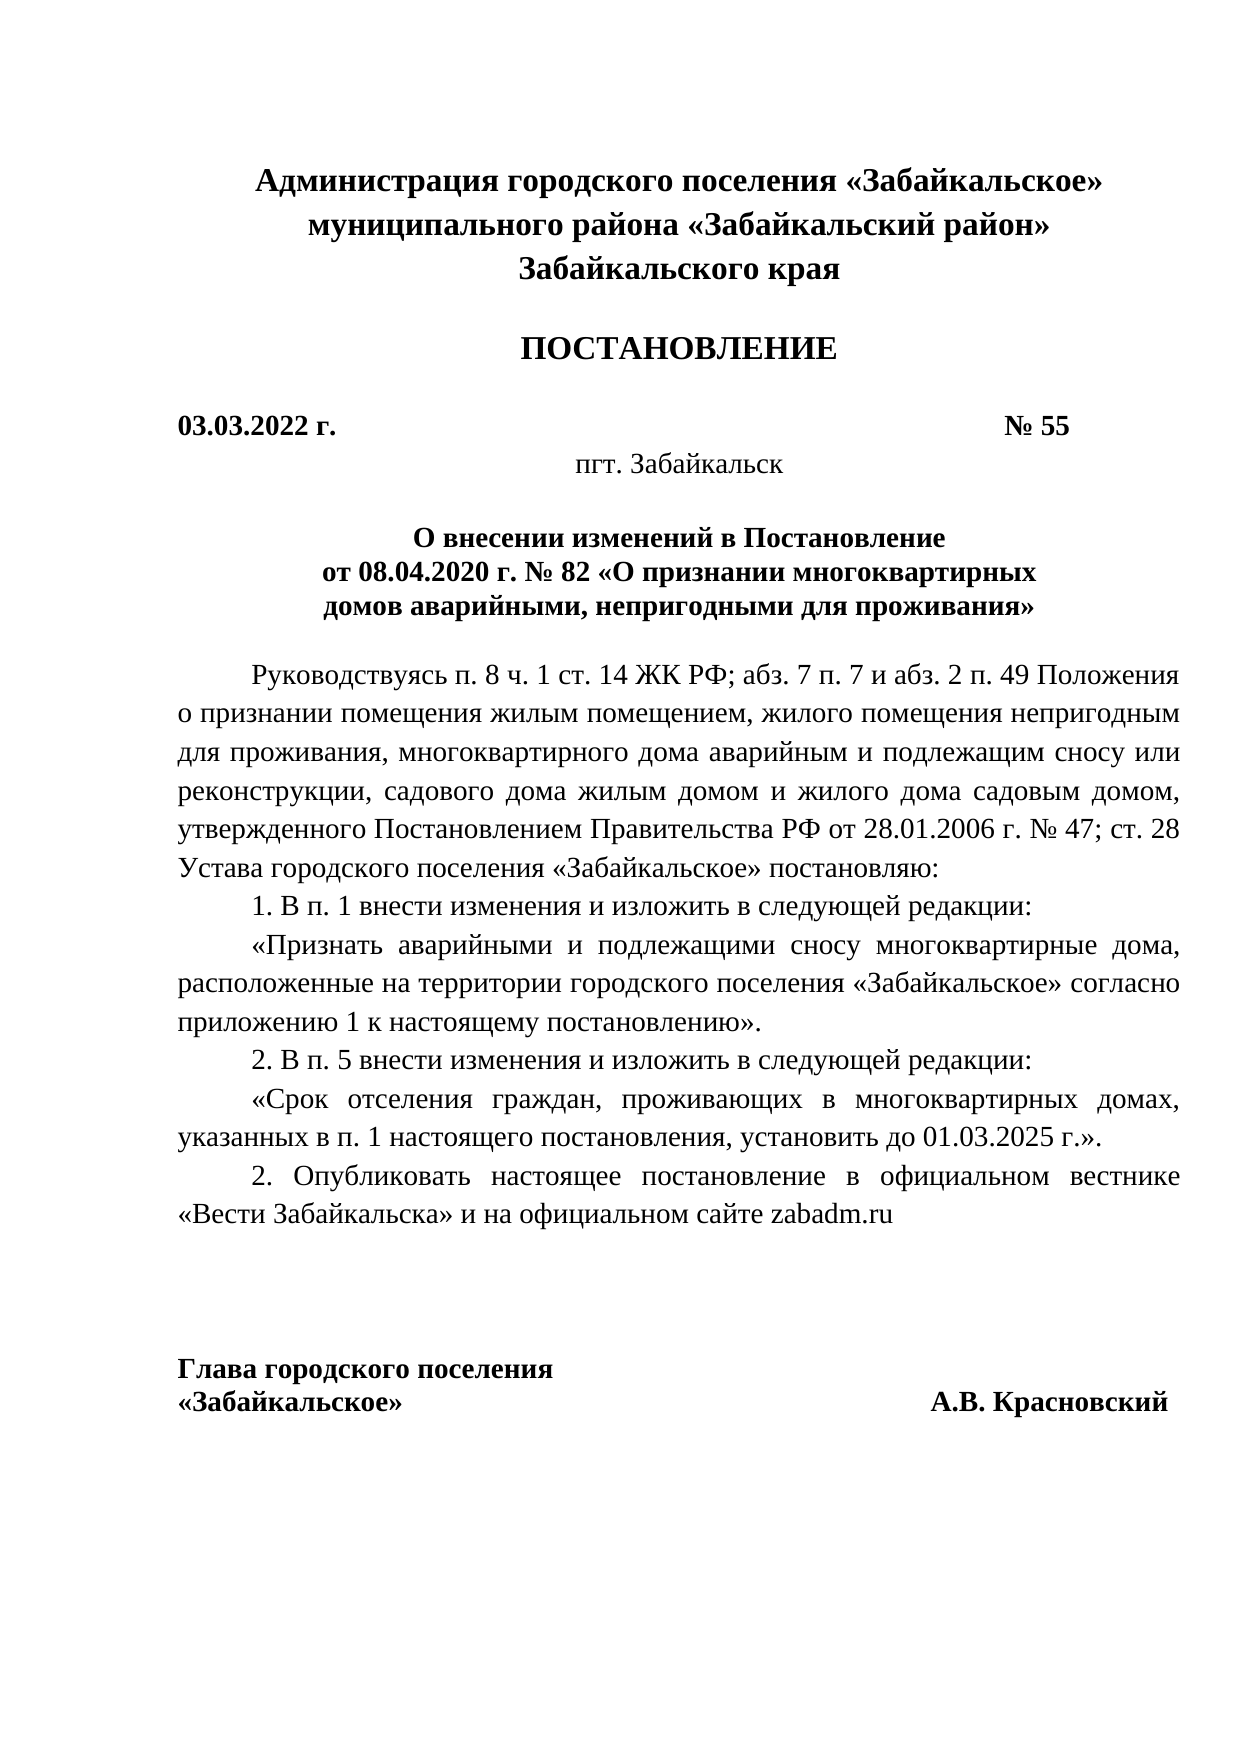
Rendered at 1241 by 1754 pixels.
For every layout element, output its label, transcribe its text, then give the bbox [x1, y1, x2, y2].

text пгт. Забайкальск [177, 446, 1181, 480]
text Забайкальского края [177, 248, 1181, 287]
text муниципального района «Забайкальский район» [177, 204, 1181, 242]
text «Срок отселения граждан, проживающих в многоквартирных домах, указанных в п. 1 настоящего постановления, установить до 01.03.2025 г.». [177, 1081, 1181, 1153]
text «Забайкальское» А.В. Красновский [177, 1384, 1181, 1418]
text от 08.04.2020 г. № 82 «О признании многоквартирных [177, 554, 1181, 588]
text Руководствуясь п. 8 ч. 1 ст. 14 ЖК РФ; абз. 7 п. 7 и абз. 2 п. 49 Положения о признании помещения жилым помещением, жилого помещения непригодным для проживания, многоквартирного дома аварийным и подлежащим сносу или реконструкции, садового дома жилым домом и жилого дома садовым домом, утвержденного Постановлением Правительства РФ от 28.01.2006 г. № 47; ст. 28 Устава городского поселения «Забайкальское» постановляю: [177, 657, 1181, 883]
text 03.03.2022 г. № 55 [177, 408, 1181, 441]
text 2. В п. 5 внести изменения и изложить в следующей редакции: [177, 1042, 1181, 1076]
text домов аварийными, непригодными для проживания» [177, 588, 1181, 621]
text Глава городского поселения [177, 1351, 1181, 1384]
text 2. Опубликовать настоящее постановление в официальном вестнике «Вести Забайкальска» и на официальном сайте zabadm.ru [177, 1158, 1181, 1230]
text «Признать аварийными и подлежащими сносу многоквартирные дома, расположенные на территории городского поселения «Забайкальское» согласно приложению 1 к настоящему постановлению». [177, 927, 1181, 1037]
text Администрация городского поселения «Забайкальское» [177, 160, 1181, 198]
text ПОСТАНОВЛЕНИЕ [177, 328, 1181, 366]
text О внесении изменений в Постановление [177, 521, 1181, 554]
text 1. В п. 1 внести изменения и изложить в следующей редакции: [177, 888, 1181, 922]
